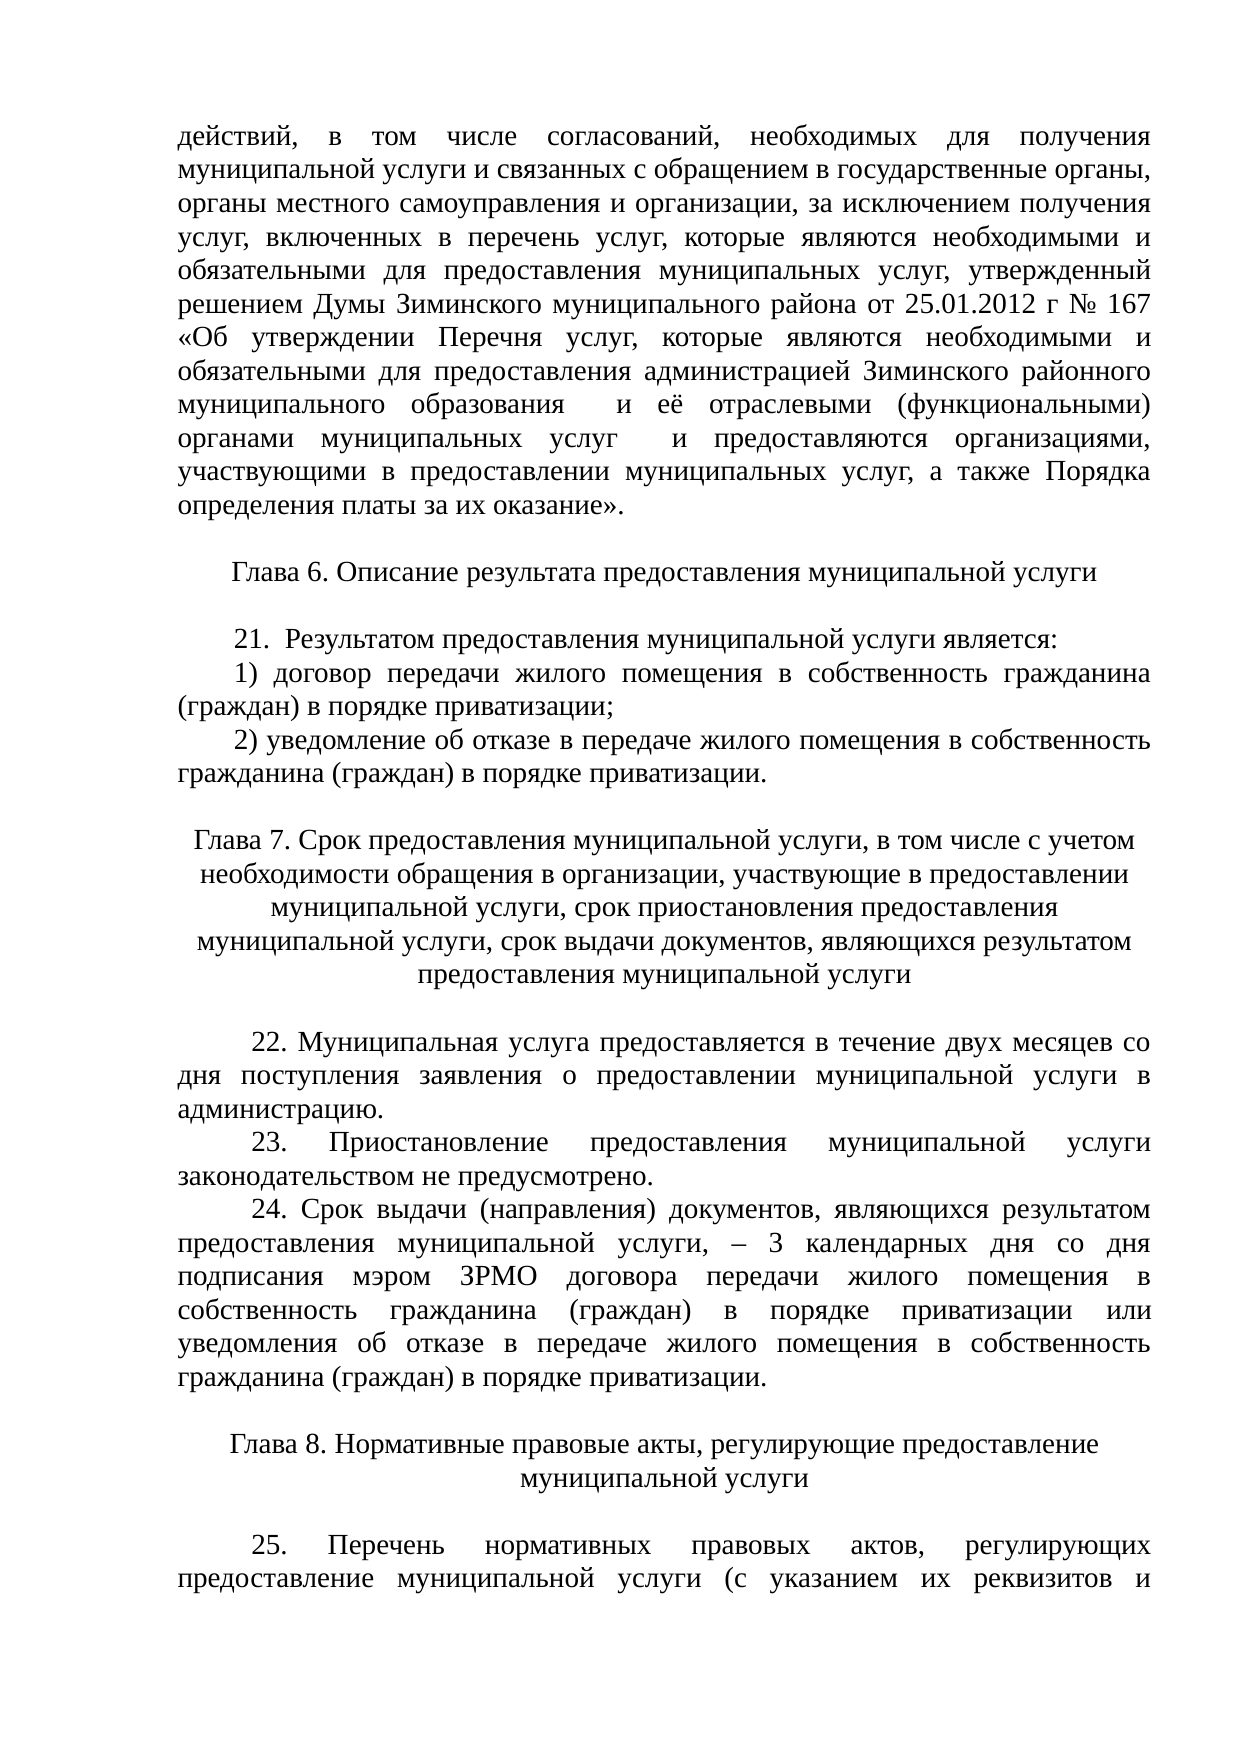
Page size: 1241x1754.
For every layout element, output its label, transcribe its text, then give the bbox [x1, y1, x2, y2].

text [177, 1527, 1152, 1594]
text 23. Приостановление предоставления муниципальной услуги законодательством не предусмотрено. [177, 1124, 1152, 1191]
text 22. Муниципальная услуга предоставляется в течение двух месяцев со дня поступления заявления о предоставлении муниципальной услуги в администрацию. [177, 1024, 1152, 1124]
text 21. Результатом предоставления муниципальной услуги является: [177, 621, 1152, 655]
text Глава 6. Описание результата предоставления муниципальной услуги [177, 554, 1152, 588]
text 2) уведомление об отказе в передаче жилого помещения в собственность гражданина (граждан) в порядке приватизации. [177, 722, 1152, 789]
text 1) договор передачи жилого помещения в собственность гражданина (граждан) в порядке приватизации; [177, 655, 1152, 722]
text Глава 7. Срок предоставления муниципальной услуги, в том числе с учетом необходимости обращения в организации, участвующие в предоставлении муниципальной услуги, срок приостановления предоставления муниципальной услуги, срок выдачи документов, являющихся результатом предоставления муниципальной услуги [177, 822, 1152, 990]
text Глава 8. Нормативные правовые акты, регулирующие предоставление муниципальной услуги [177, 1426, 1152, 1493]
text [177, 118, 1152, 521]
text 24. Срок выдачи (направления) документов, являющихся результатом предоставления муниципальной услуги, – 3 календарных дня со дня подписания мэром ЗРМО договора передачи жилого помещения в собственность гражданина (граждан) в порядке приватизации или уведомления об отказе в передаче жилого помещения в собственность гражданина (граждан) в порядке приватизации. [177, 1191, 1152, 1393]
